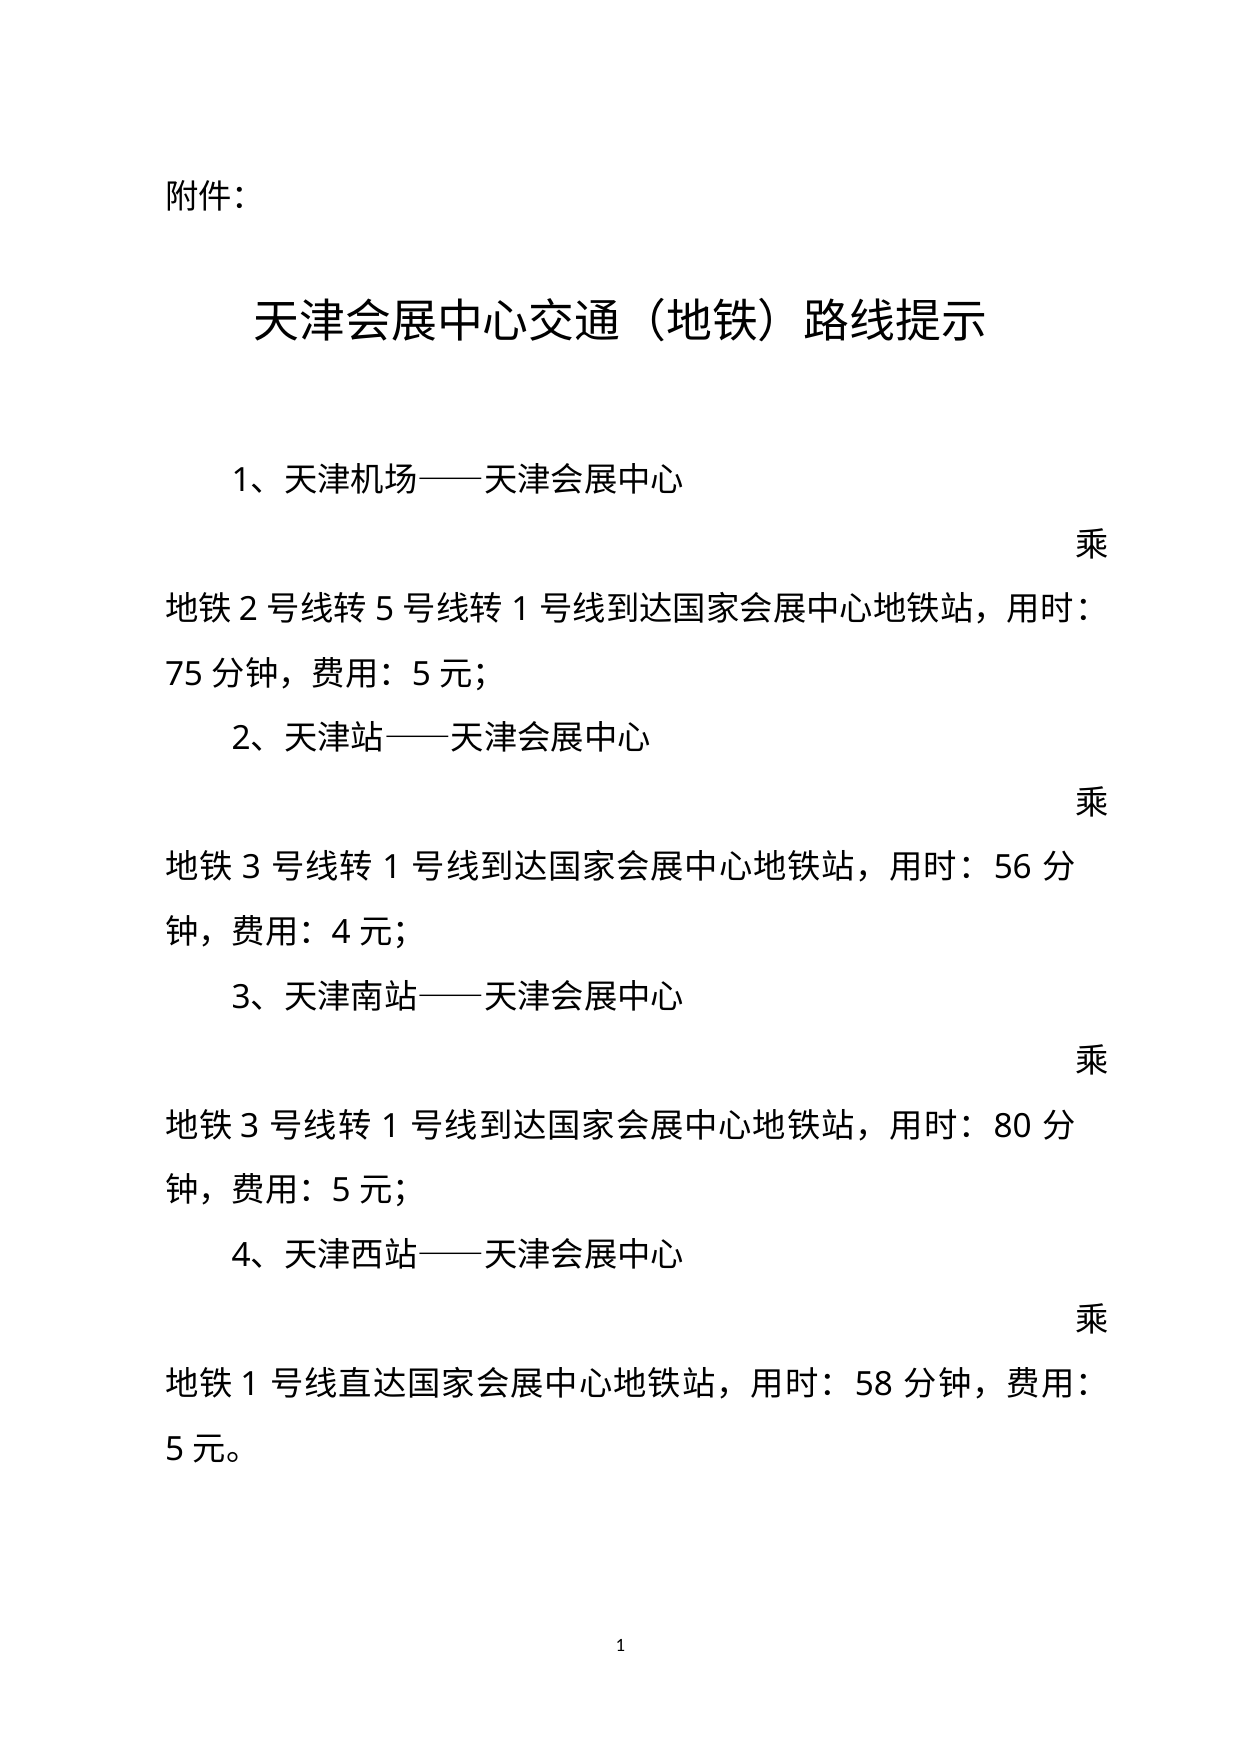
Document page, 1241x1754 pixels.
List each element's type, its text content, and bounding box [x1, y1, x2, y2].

text 乘地铁1 号线直达国家会展中心地铁站，用时：58 分钟，费用：5 元。 [165, 1279, 1075, 1473]
text 1、天津机场——天津会展中心 [231, 440, 1075, 504]
text 乘地铁2 号线转 5 号线转 1 号线到达国家会展中心地铁站，用时：75 分钟，费用：5 元； [165, 504, 1075, 698]
text 2、天津站——天津会展中心 [231, 698, 1075, 763]
text 乘地铁 3 号线转 1 号线到达国家会展中心地铁站，用时：56 分钟，费用：4 元； [165, 763, 1075, 956]
text 乘地铁3 号线转 1 号线到达国家会展中心地铁站，用时：80 分钟，费用：5 元； [165, 1021, 1075, 1215]
text 4、天津西站——天津会展中心 [231, 1215, 1075, 1279]
text 天津会展中心交通（地铁）路线提示 [165, 286, 1075, 350]
text 附件： [165, 156, 1075, 221]
text 3、天津南站——天津会展中心 [231, 956, 1075, 1021]
